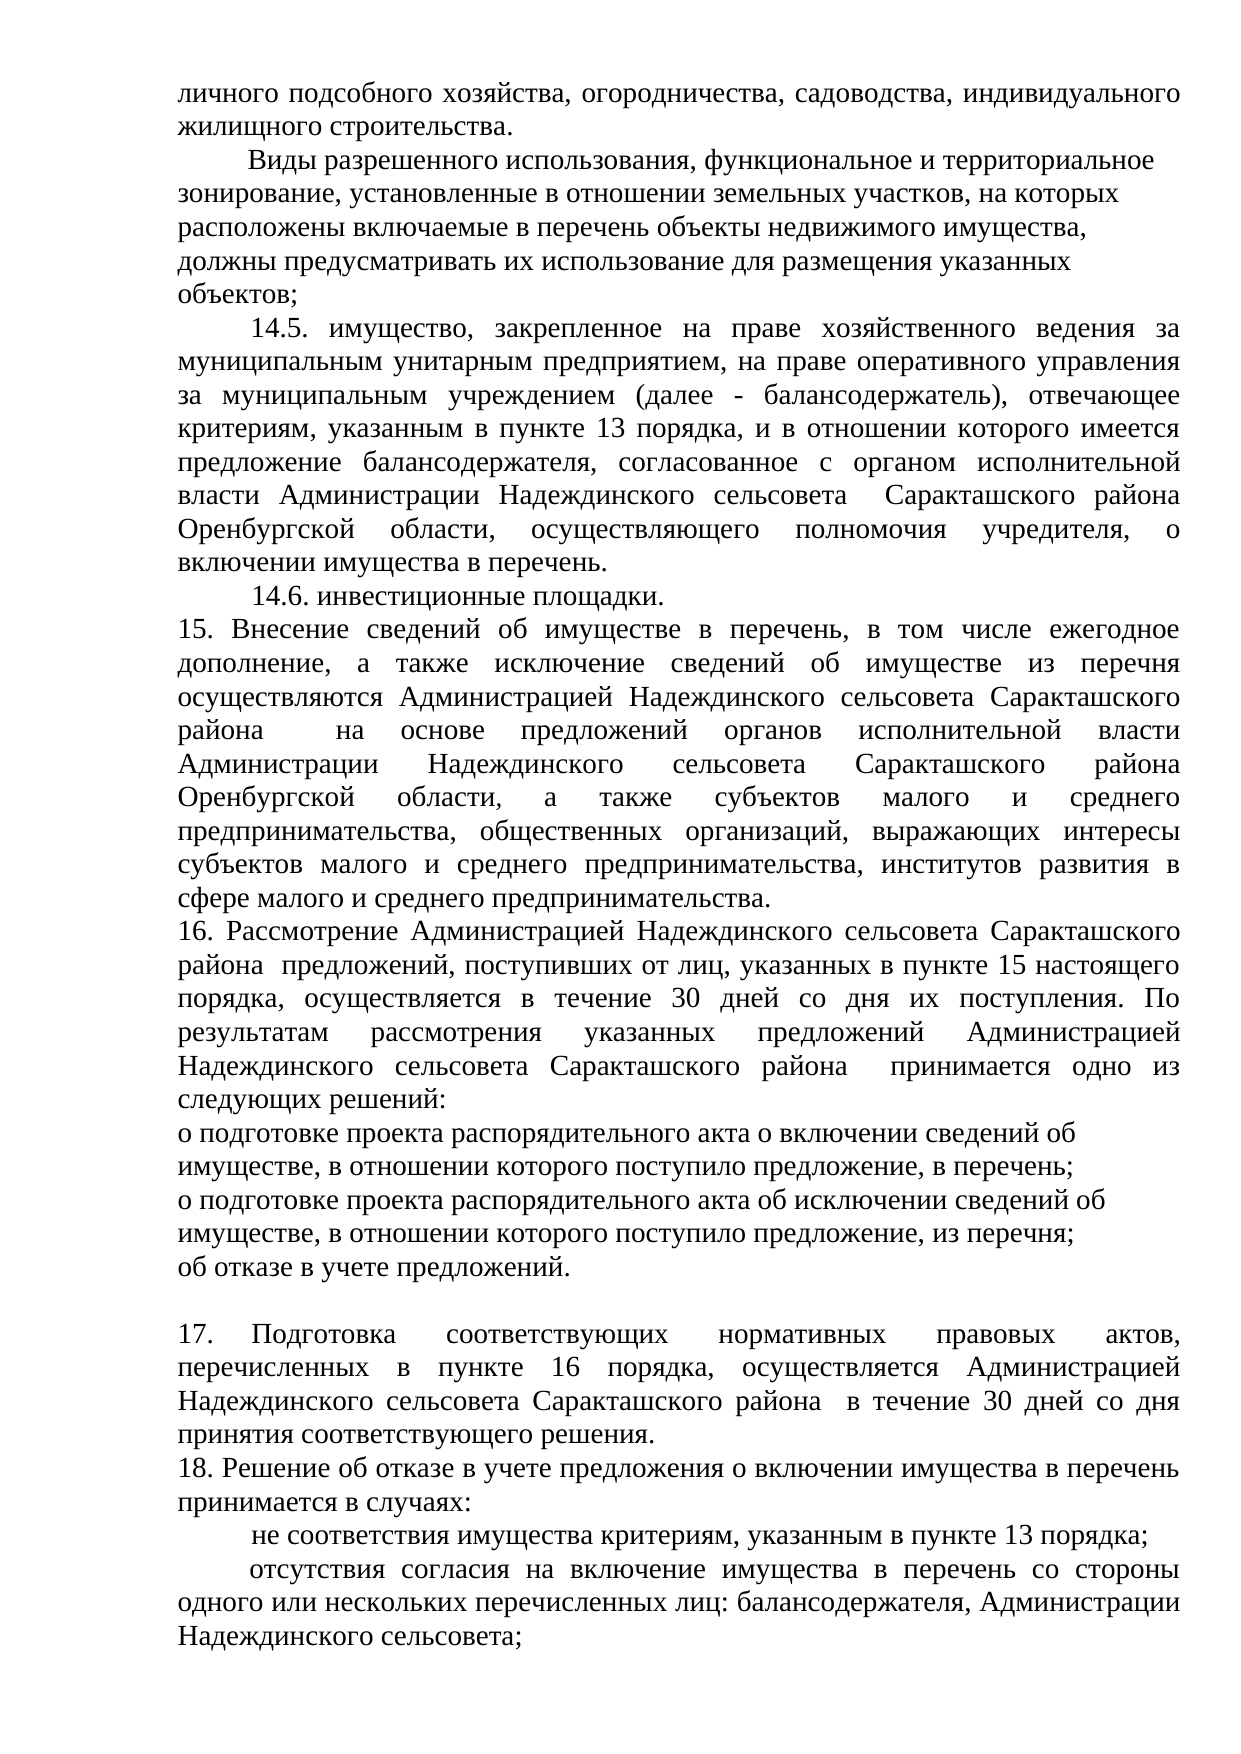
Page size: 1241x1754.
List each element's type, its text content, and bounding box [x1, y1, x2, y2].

text не соответствия имущества критериям, указанным в пункте 13 порядка; [177, 1517, 1181, 1551]
list Подготовка соответствующих нормативных правовых актов, перечисленных в пункте 16 порядка, осуществляется Администрацией Надеждинского сельсовета Саракташского района в течение 30 дней со дня принятия соответствующего решения. [177, 1316, 1181, 1450]
text 15. Внесение сведений об имуществе в перечень, в том числе ежегодное дополнение, а также исключение сведений об имуществе из перечня осуществляются Администрацией Надеждинского сельсовета Саракташского района на основе предложений органов исполнительной власти Администрации Надеждинского сельсовета Саракташского района Оренбургской области, а также субъектов малого и среднего предпринимательства, общественных организаций, выражающих интересы субъектов малого и среднего предпринимательства, институтов развития в сфере малого и среднего предпринимательства. [177, 612, 1181, 913]
text Виды разрешенного использования, функциональное и территориальное зонирование, установленные в отношении земельных участков, на которых расположены включаемые в перечень объекты недвижимого имущества, должны предусматривать их использование для размещения указанных объектов; [177, 142, 1181, 310]
text 18. Решение об отказе в учете предложения о включении имущества в перечень принимается в случаях: [177, 1450, 1181, 1517]
text 14.6. инвестиционные площадки. [177, 578, 1181, 612]
text 16. Рассмотрение Администрацией Надеждинского сельсовета Саракташского района предложений, поступивших от лиц, указанных в пункте 15 настоящего порядка, осуществляется в течение 30 дней со дня их поступления. По результатам рассмотрения указанных предложений Администрацией Надеждинского сельсовета Саракташского района принимается одно из следующих решений: [177, 913, 1181, 1115]
text о подготовке проекта распорядительного акта об исключении сведений об имуществе, в отношении которого поступило предложение, из перечня; [177, 1182, 1181, 1249]
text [177, 75, 1181, 142]
text 14.5. имущество, закрепленное на праве хозяйственного ведения за муниципальным унитарным предприятием, на праве оперативного управления за муниципальным учреждением (далее - балансодержатель), отвечающее критериям, указанным в пункте 13 порядка, и в отношении которого имеется предложение балансодержателя, согласованное с органом исполнительной власти Администрации Надеждинского сельсовета Саракташского района Оренбургской области, осуществляющего полномочия учредителя, о включении имущества в перечень. [177, 310, 1181, 578]
text о подготовке проекта распорядительного акта о включении сведений об имуществе, в отношении которого поступило предложение, в перечень; [177, 1115, 1181, 1182]
text об отказе в учете предложений. [177, 1249, 1181, 1282]
text отсутствия согласия на включение имущества в перечень со стороны одного или нескольких перечисленных лиц: балансодержателя, Администрации Надеждинского сельсовета; [177, 1551, 1181, 1651]
